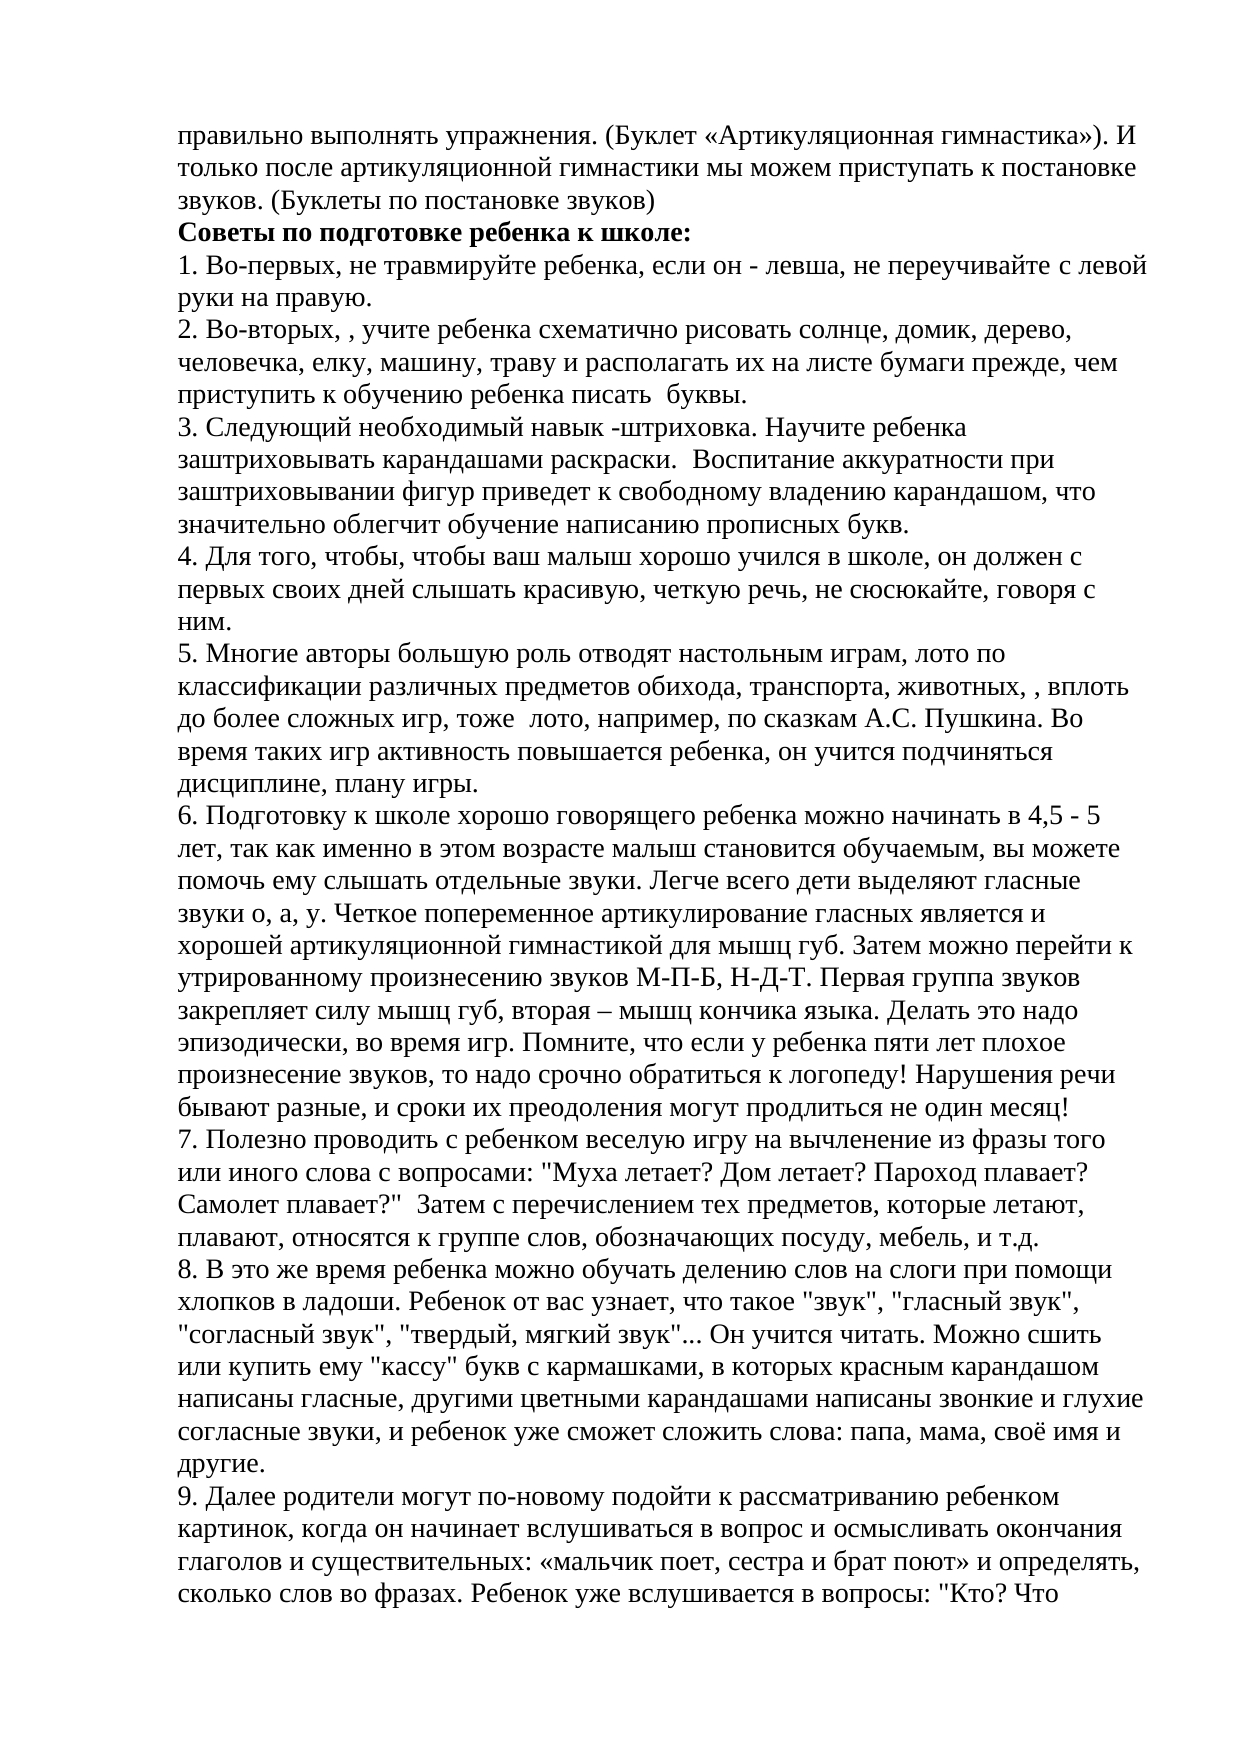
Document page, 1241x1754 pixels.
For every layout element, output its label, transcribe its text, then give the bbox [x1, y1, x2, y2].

text 2. Во-вторых, , учите ребенка схематично рисовать солнце, домик, дерево, человечка, елку, машину, траву и располагать их на листе бумаги прежде, чем приступить к обучению ребенка писать буквы. [177, 312, 1152, 410]
text 8. В это же время ребенка можно обучать делению слов на слоги при помощи хлопков в ладоши. Ребенок от вас узнает, что такое "звук", "гласный звук", "согласный звук", "твердый, мягкий звук"... Он учится читать. Можно сшить или купить ему "кассу" букв с кармашками, в которых красным карандашом написаны гласные, другими цветными карандашами написаны звонкие и глухие согласные звуки, и ребенок уже сможет сложить слова: папа, мама, своё имя и другие. [177, 1252, 1152, 1479]
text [177, 1479, 1152, 1608]
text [177, 118, 1152, 215]
text 4. Для того, чтобы, чтобы ваш малыш хорошо учился в школе, он должен с первых своих дней слышать красивую, четкую речь, не сюсюкайте, говоря с ним. [177, 539, 1152, 636]
text 6. Подготовку к школе хорошо говорящего ребенка можно начинать в 4,5 - 5 лет, так как именно в этом возрасте малыш становится обучаемым, вы можете помочь ему слышать отдельные звуки. Легче всего дети выделяют гласные звуки о, а, у. Четкое попеременное артикулирование гласных является и хорошей артикуляционной гимнастикой для мышц губ. Затем можно перейти к утрированному произнесению звуков М-П-Б, Н-Д-Т. Первая группа звуков закрепляет силу мышц губ, вторая – мышц кончика языка. Делать это надо эпизодически, во время игр. Помните, что если у ребенка пяти лет плохое произнесение звуков, то надо срочно обратиться к логопеду! Нарушения речи бывают разные, и сроки их преодоления могут продлиться не один месяц! [177, 798, 1152, 1122]
text 7. Полезно проводить с ребенком веселую игру на вычленение из фразы того или иного слова с вопросами: "Муха летает? Дом летает? Пароход плавает? Самолет плавает?" Затем с перечислением тех предметов, которые летают, плавают, относятся к группе слов, обозначающих посуду, мебель, и т.д. [177, 1122, 1152, 1252]
text Советы по подготовке ребенка к школе: 1. Во-первых, не травмируйте ребенка, если он - левша, не переучивайте с левой руки на правую. [177, 215, 1152, 312]
text 3. Следующий необходимый навык -штриховка. Научите ребенка заштриховывать карандашами раскраски. Воспитание аккуратности при заштриховывании фигур приведет к свободному владению карандашом, что значительно облегчит обучение написанию прописных букв. [177, 410, 1152, 539]
text 5. Многие авторы большую роль отводят настольным играм, лото по классификации различных предметов обихода, транспорта, животных, , вплоть до более сложных игр, тоже лото, например, по сказкам А.С. Пушкина. Во время таких игр активность повышается ребенка, он учится подчиняться дисциплине, плану игры. [177, 636, 1152, 798]
